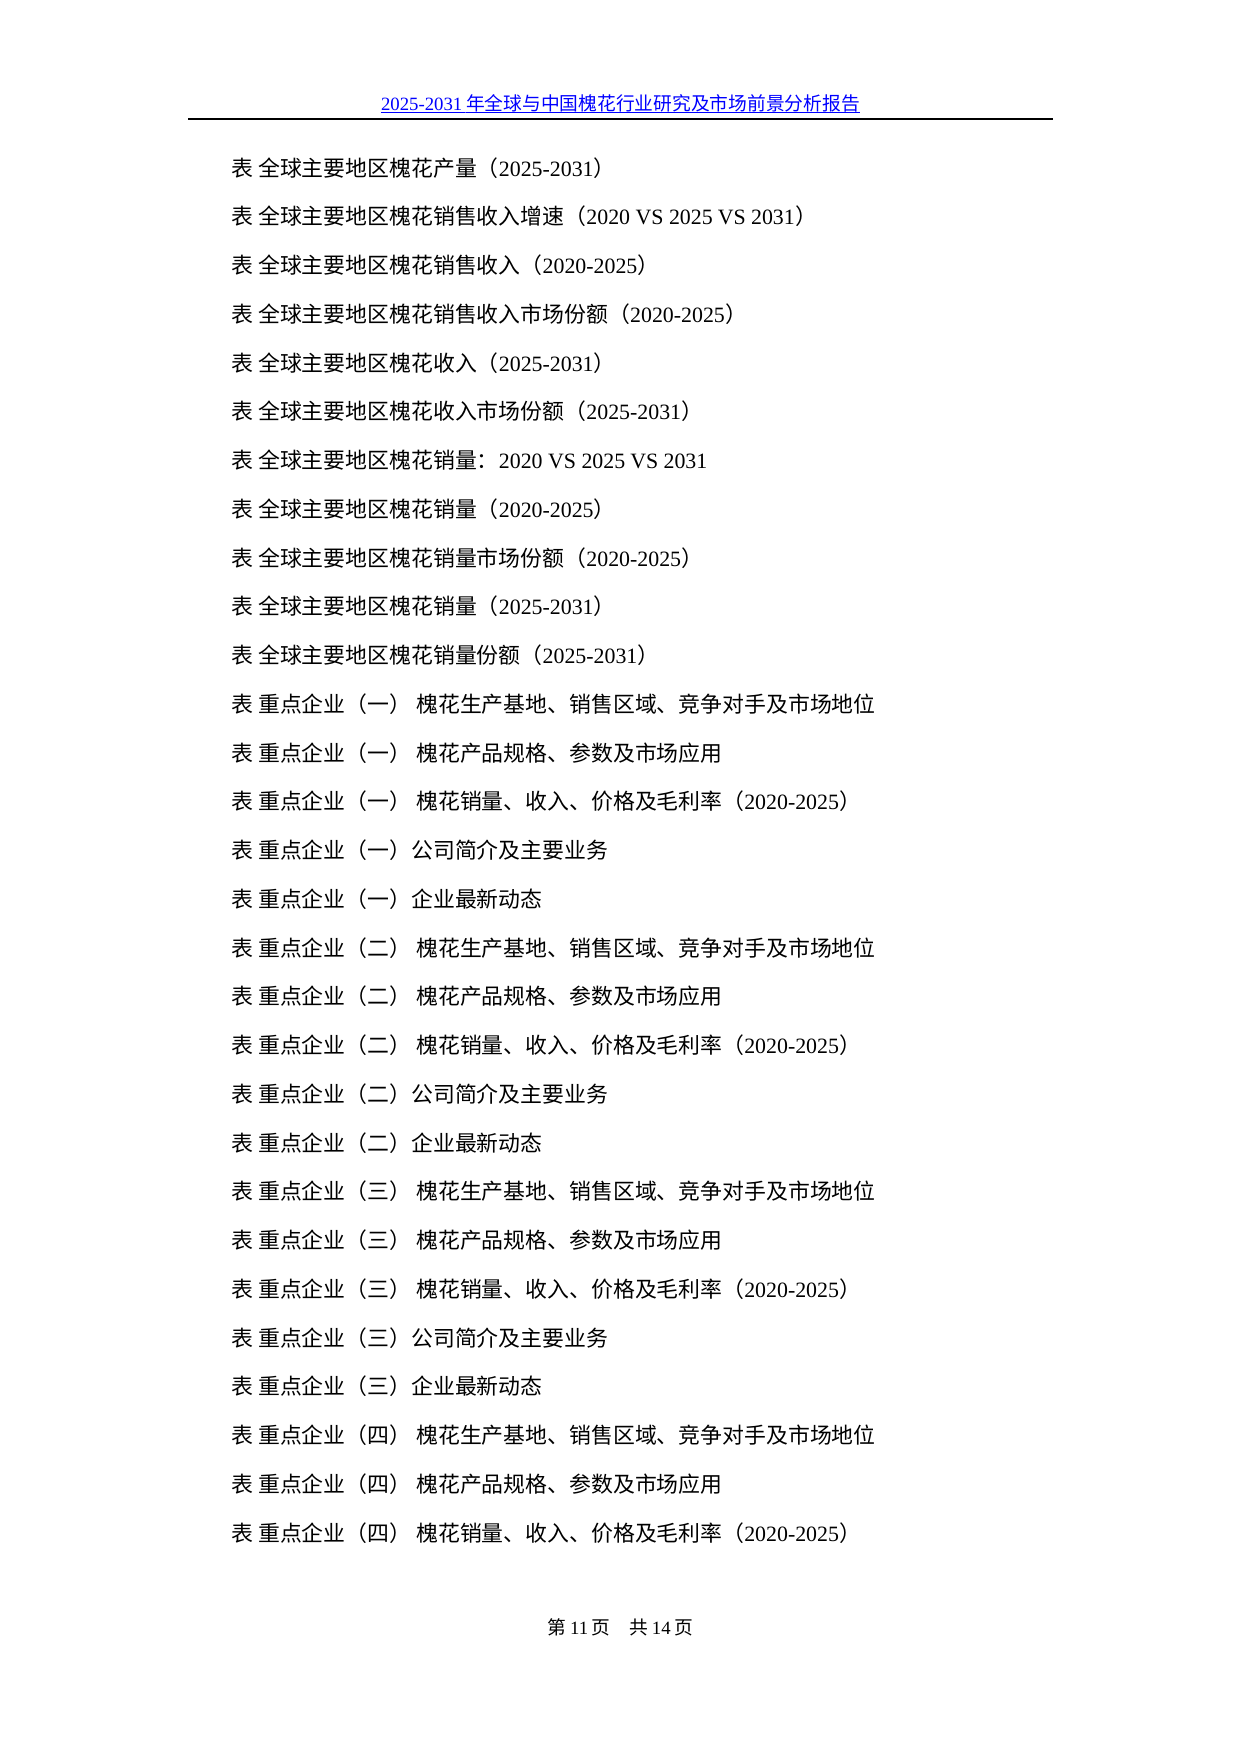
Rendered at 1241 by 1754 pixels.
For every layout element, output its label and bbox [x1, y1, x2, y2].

text [187, 150, 1053, 1548]
